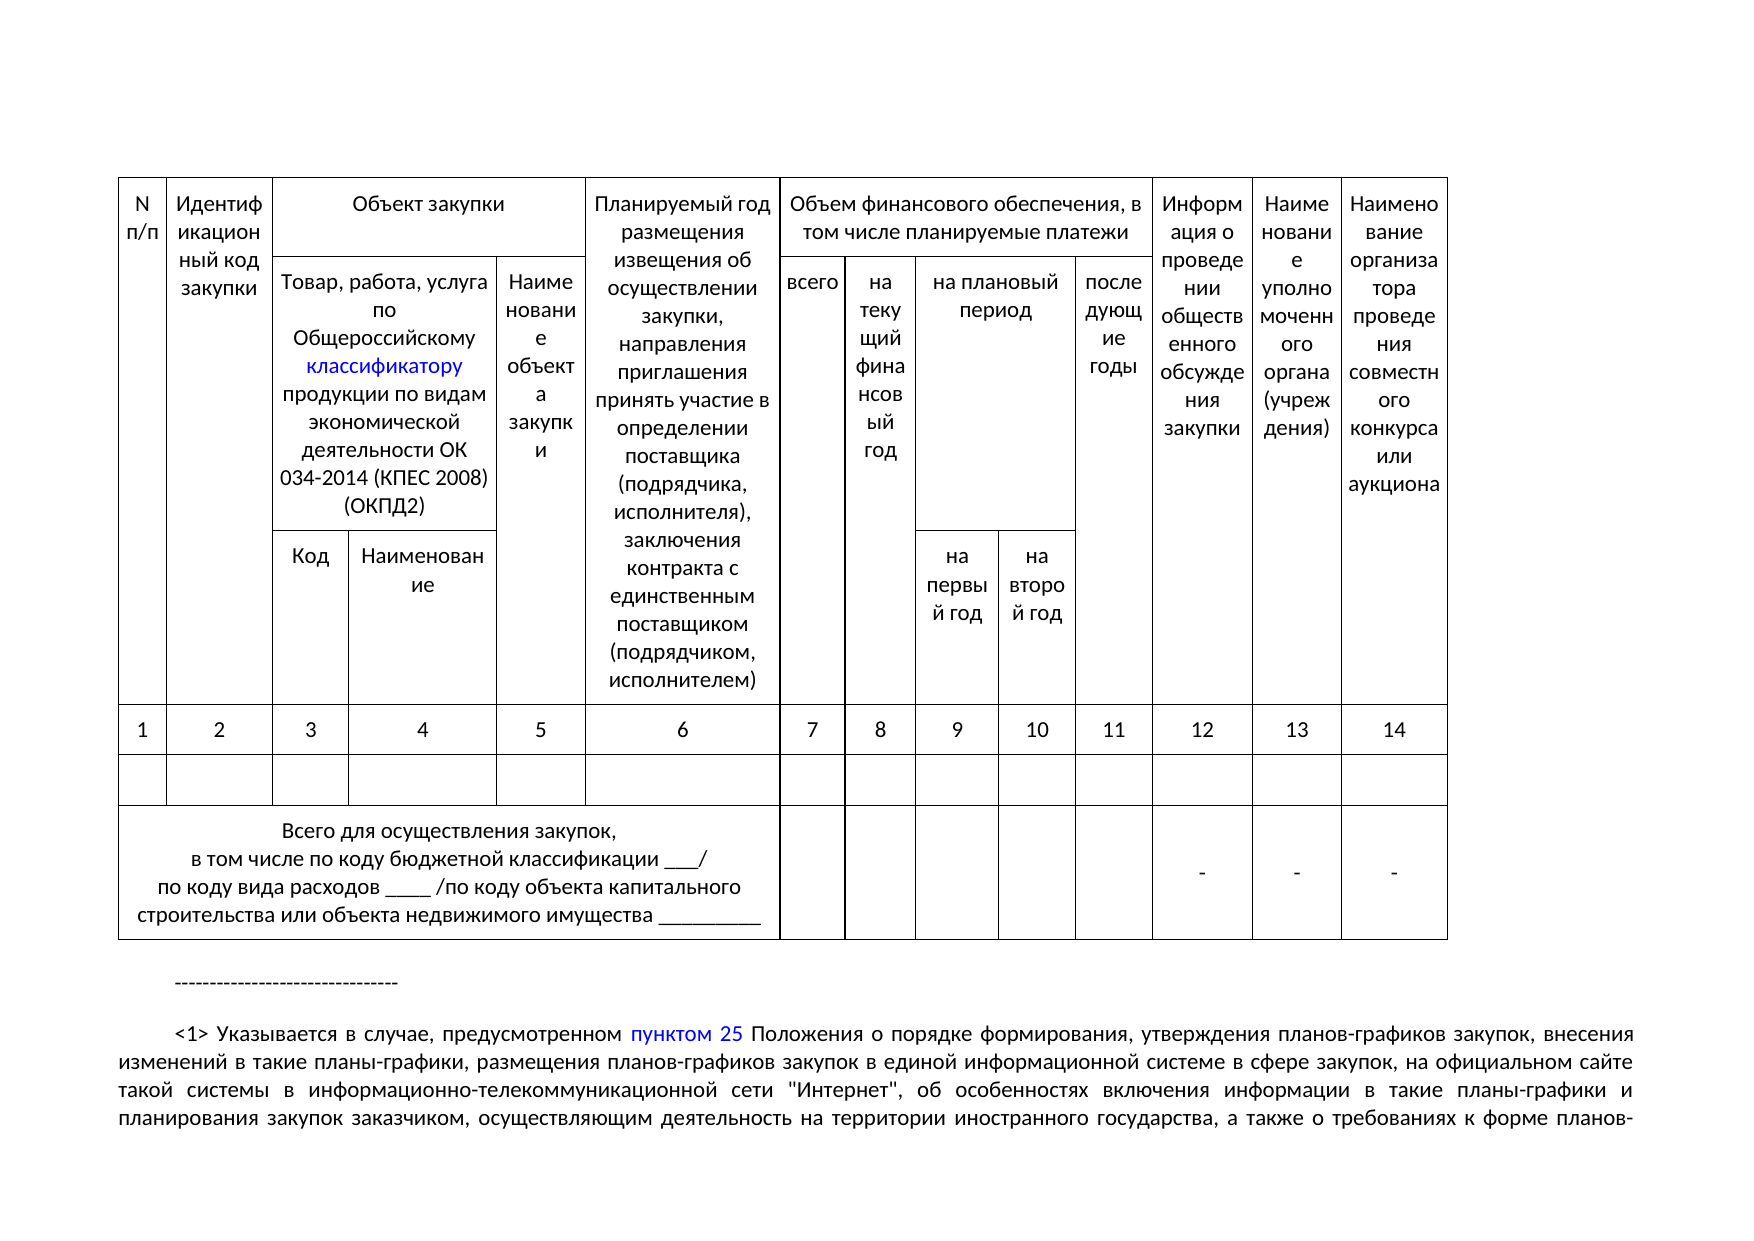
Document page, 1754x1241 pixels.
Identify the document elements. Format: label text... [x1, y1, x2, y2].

table_cell [273, 755, 348, 804]
table_header Идентификационный код закупки [167, 178, 272, 704]
table_cell Наименование [349, 531, 496, 704]
table_cell [781, 806, 844, 939]
table_cell [1153, 755, 1252, 804]
table_cell 3 [273, 705, 348, 754]
table_cell [586, 755, 779, 804]
table_cell 8 [846, 705, 915, 754]
table_cell 12 [1153, 705, 1252, 754]
table_cell 6 [586, 705, 779, 754]
table_cell [167, 755, 272, 804]
table_cell [1342, 755, 1447, 804]
table_cell 10 [999, 705, 1075, 754]
table_header Информация о проведении общественного обсуждения закупки [1153, 178, 1252, 704]
table_cell 2 [167, 705, 272, 754]
table_cell 14 [1342, 705, 1447, 754]
table_cell 1 [119, 705, 166, 754]
table_cell - [1342, 806, 1447, 939]
table_cell [1076, 806, 1152, 939]
table_cell 13 [1253, 705, 1341, 754]
table_cell [916, 806, 998, 939]
table_header Объем финансового обеспечения, в том числе планируемые платежи [781, 178, 1152, 256]
table_cell 9 [916, 705, 998, 754]
table_cell на текущий финансовый год [846, 257, 915, 704]
table_cell 5 [497, 705, 585, 754]
table_cell всего [781, 257, 844, 704]
table_cell [1076, 755, 1152, 804]
table_header Объект закупки [273, 178, 585, 256]
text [118, 1019, 1636, 1131]
table_cell на плановый период [916, 257, 1075, 530]
table_header Наименование организатора проведения совместного конкурса или аукциона [1342, 178, 1447, 704]
table_cell 11 [1076, 705, 1152, 754]
table_cell Наименование объекта закупки [497, 257, 585, 704]
table_cell на второй год [999, 531, 1075, 704]
table_cell [497, 755, 585, 804]
table_cell [846, 755, 915, 804]
table_cell [119, 755, 166, 804]
table_cell [999, 806, 1075, 939]
table_cell - [1153, 806, 1252, 939]
table_cell - [1253, 806, 1341, 939]
table_cell [781, 755, 844, 804]
table_cell Код [273, 531, 348, 704]
text -------------------------------- [118, 968, 1636, 996]
table_cell на первый год [916, 531, 998, 704]
table_cell [999, 755, 1075, 804]
table_cell последующие годы [1076, 257, 1152, 704]
table_header N п/п [119, 178, 166, 704]
table_cell Товар, работа, услуга по Общероссийскому классификатору продукции по видам экономической деятельности ОК 034-2014 (КПЕС 2008) (ОКПД2) [273, 257, 496, 530]
table_cell [349, 755, 496, 804]
table_header Наименование уполномоченного органа (учреждения) [1253, 178, 1341, 704]
table_cell [1253, 755, 1341, 804]
table_header Планируемый год размещения извещения об осуществлении закупки, направления приглашения принять участие в определении поставщика (подрядчика, исполнителя), заключения контракта с единственным поставщиком (подрядчиком, исполнителем) [586, 178, 779, 704]
table_cell Всего для осуществления закупок, в том числе по коду бюджетной классификации ___/ по коду вида расходов ____ /по коду объекта капитального строительства или объекта недвижимого имущества _________ [119, 806, 779, 939]
table_cell 7 [781, 705, 844, 754]
table_cell [846, 806, 915, 939]
table_cell [916, 755, 998, 804]
table_cell 4 [349, 705, 496, 754]
